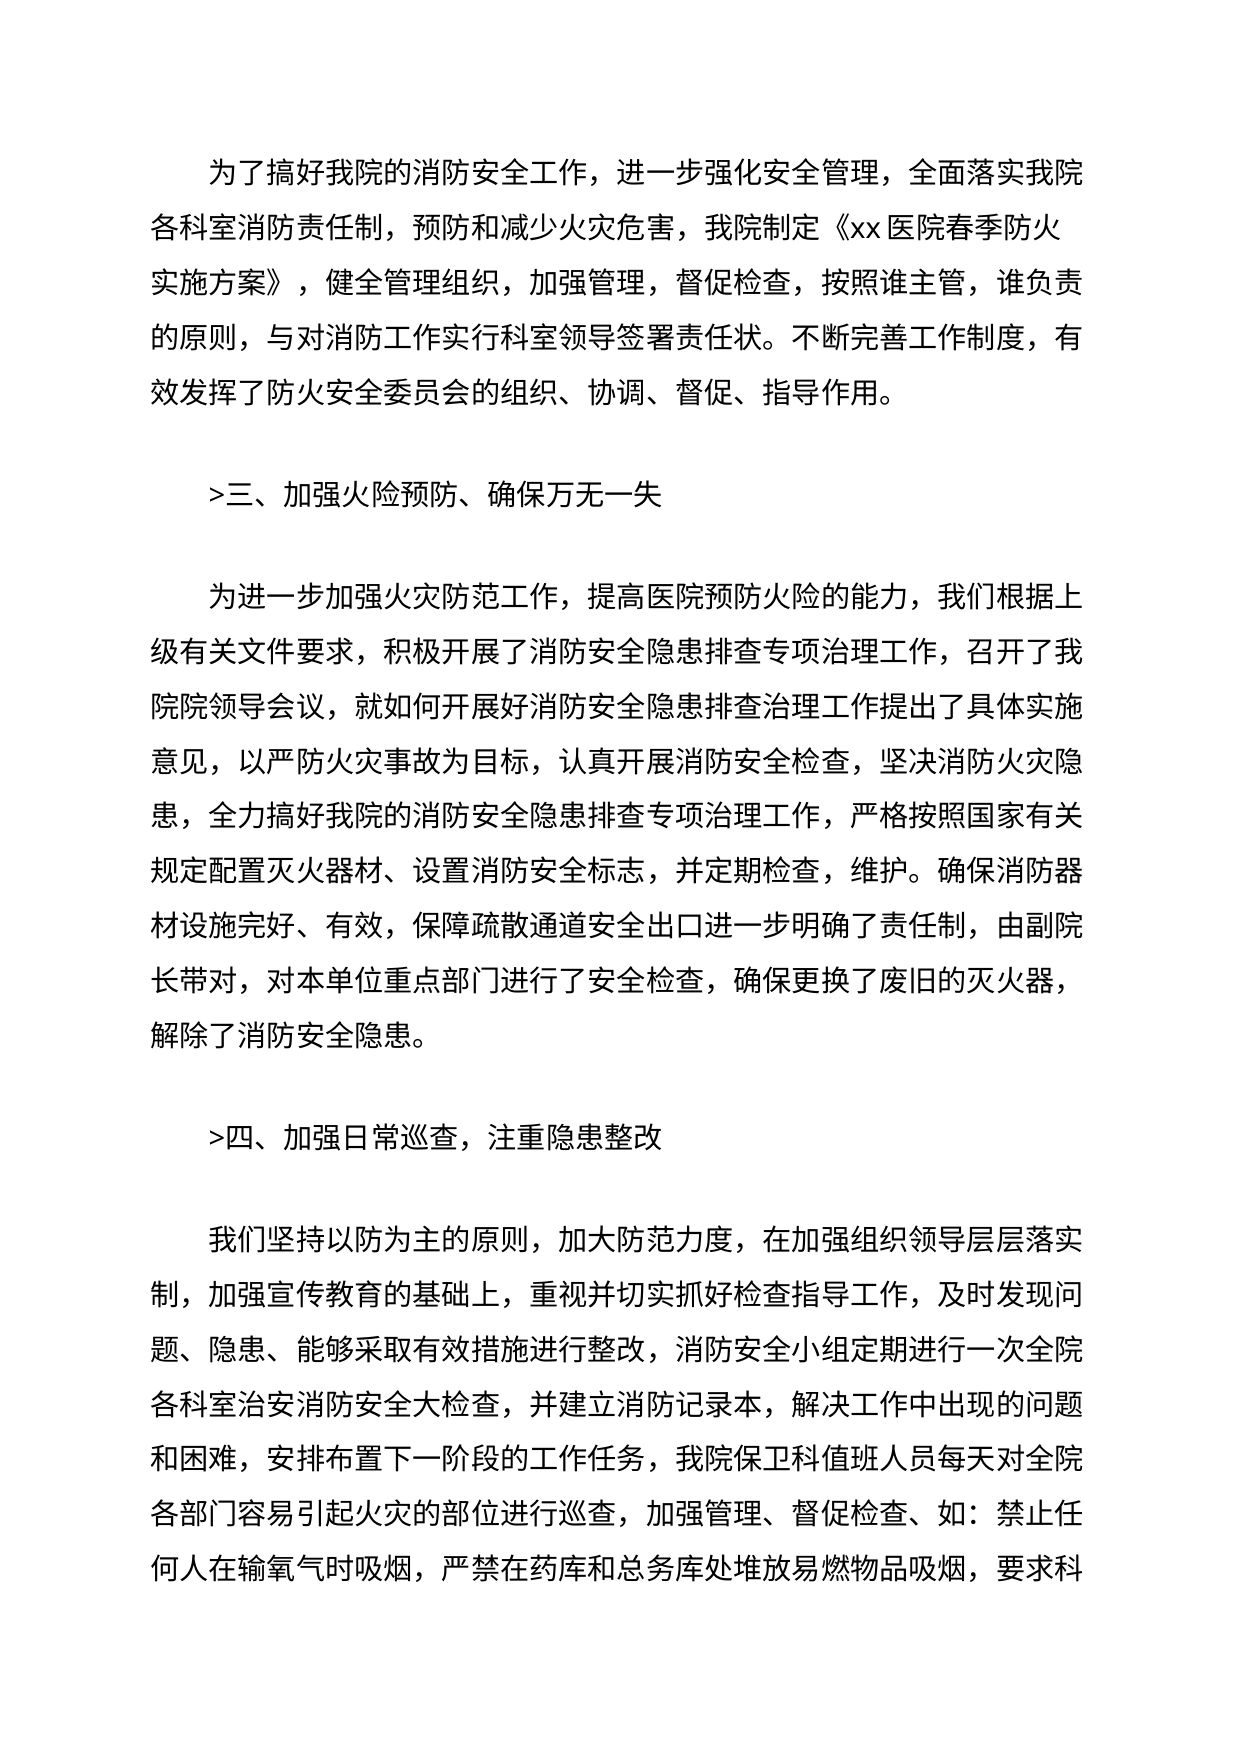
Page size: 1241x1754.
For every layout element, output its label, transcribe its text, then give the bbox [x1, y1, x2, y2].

text 为进一步加强火灾防范工作，提高医院预防火险的能力，我们根据上级有关文件要求，积极开展了消防安全隐患排查专项治理工作，召开了我院院领导会议，就如何开展好消防安全隐患排查治理工作提出了具体实施意见，以严防火灾事故为目标，认真开展消防安全检查，坚决消防火灾隐患，全力搞好我院的消防安全隐患排查专项治理工作，严格按照国家有关规定配置灭火器材、设置消防安全标志，并定期检查，维护。确保消防器材设施完好、有效，保障疏散通道安全出口进一步明确了责任制，由副院长带对，对本单位重点部门进行了安全检查，确保更换了废旧的灭火器，解除了消防安全隐患。 [150, 573, 1090, 1055]
text 为了搞好我院的消防安全工作，进一步强化安全管理，全面落实我院各科室消防责任制，预防和减少火灾危害，我院制定《xx医院春季防火实施方案》，健全管理组织，加强管理，督促检查，按照谁主管，谁负责的原则，与对消防工作实行科室领导签署责任状。不断完善工作制度，有效发挥了防火安全委员会的组织、协调、督促、指导作用。 [150, 150, 1090, 412]
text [150, 1216, 1090, 1588]
text >三、加强火险预防、确保万无一失 [150, 471, 1090, 514]
text >四、加强日常巡查，注重隐患整改 [150, 1114, 1090, 1157]
